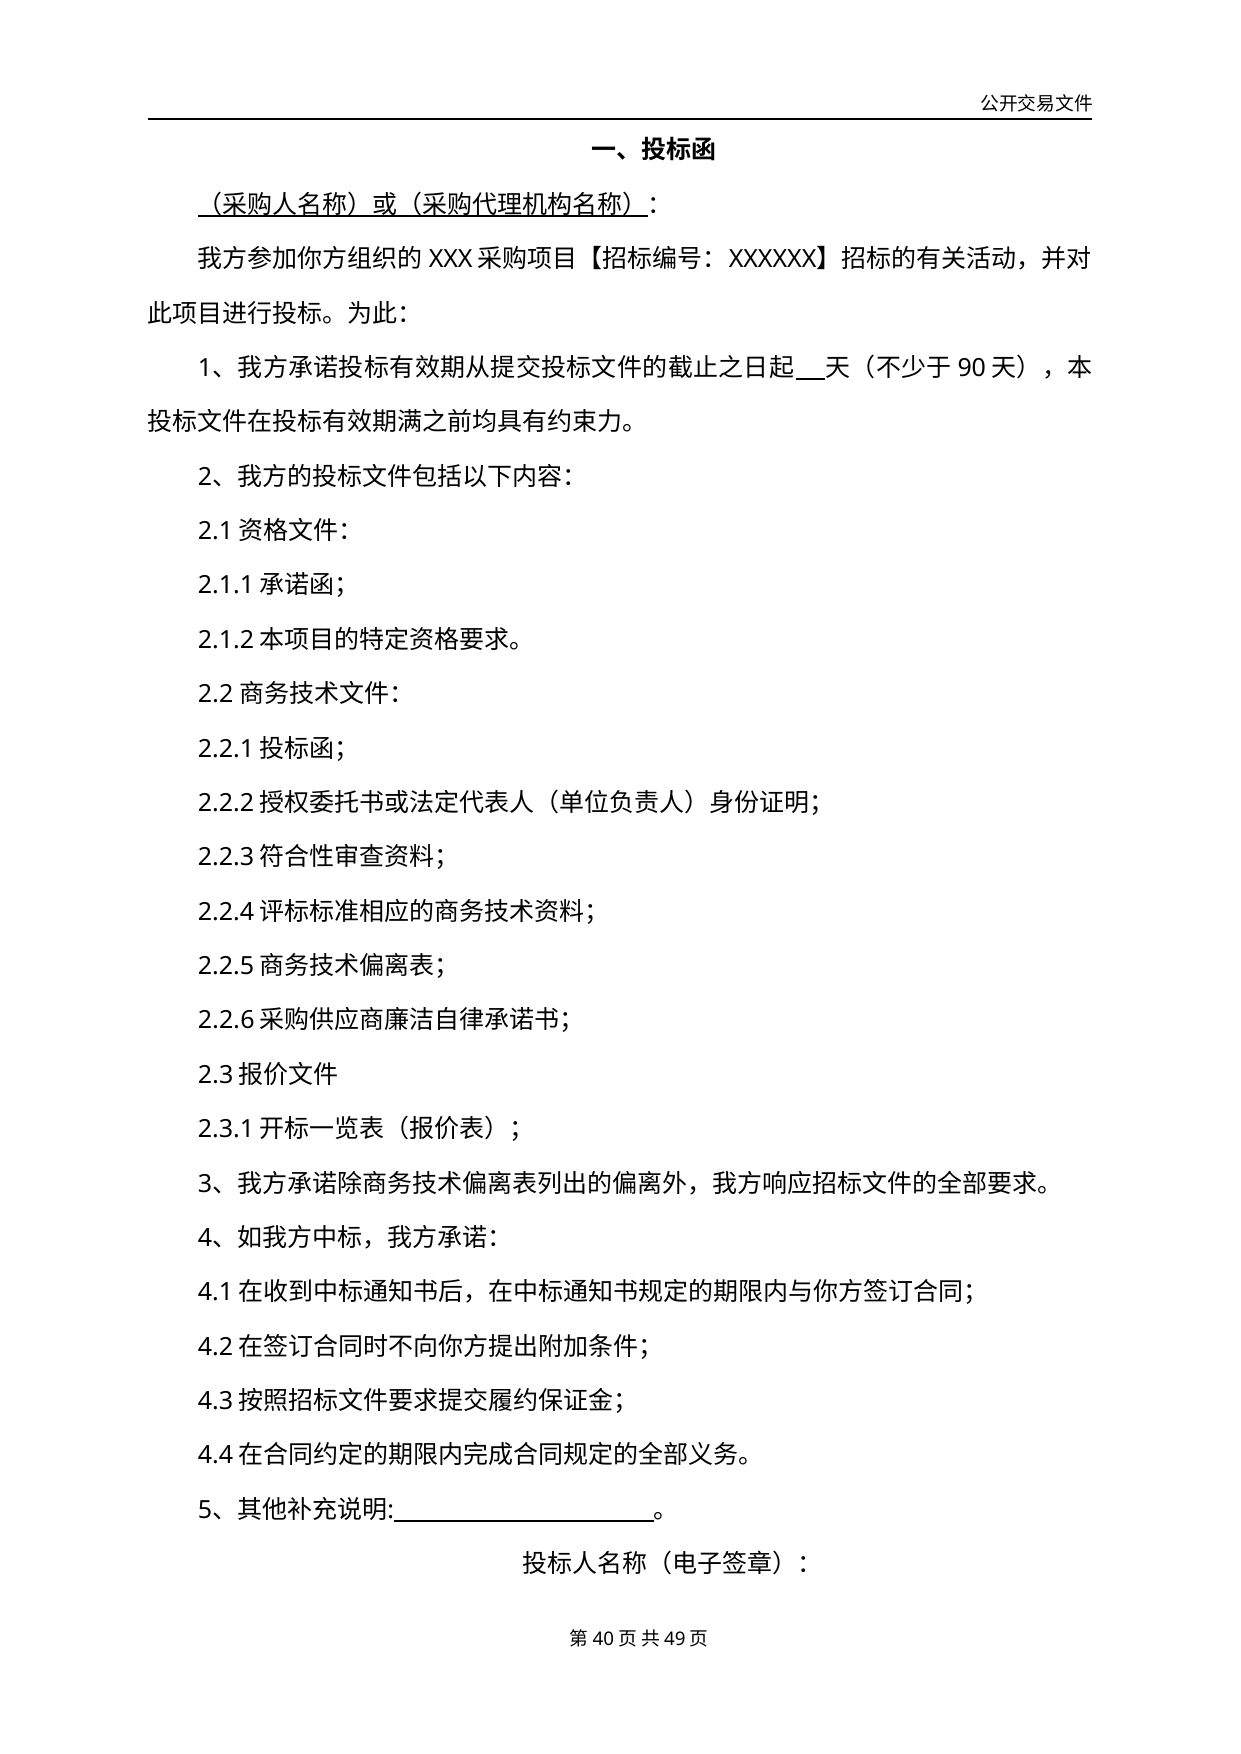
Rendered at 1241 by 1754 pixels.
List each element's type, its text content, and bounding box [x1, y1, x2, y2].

text 2.3报价文件 [148, 1054, 1092, 1091]
text 一、投标函 [148, 130, 1092, 166]
text 2.3.1开标一览表（报价表）； [148, 1109, 1092, 1145]
text 4.4在合同约定的期限内完成合同规定的全部义务。 [148, 1435, 1092, 1471]
text （采购人名称）或（采购代理机构名称）： [148, 184, 1092, 221]
text 4.2在签订合同时不向你方提出附加条件； [148, 1326, 1092, 1362]
text 4.1在收到中标通知书后，在中标通知书规定的期限内与你方签订合同； [148, 1272, 1092, 1308]
text 2.2.2授权委托书或法定代表人（单位负责人）身份证明； [148, 782, 1092, 819]
text 2.1.2本项目的特定资格要求。 [148, 619, 1092, 656]
text 2.2.1投标函； [148, 728, 1092, 764]
text 2.2.6采购供应商廉洁自律承诺书； [148, 1000, 1092, 1036]
text 2.2.3符合性审查资料； [148, 837, 1092, 873]
text 2.2.4评标标准相应的商务技术资料； [148, 891, 1092, 927]
text 2.1.1承诺函； [148, 565, 1092, 601]
text 3、我方承诺除商务技术偏离表列出的偏离外，我方响应招标文件的全部要求。 [148, 1163, 1092, 1199]
text 2.1资格文件： [148, 511, 1092, 547]
text 投标人名称（电子签章）： [148, 1544, 1092, 1580]
text 2、我方的投标文件包括以下内容： [148, 456, 1092, 492]
text 2.2.5商务技术偏离表； [148, 946, 1092, 982]
text 2.2 商务技术文件： [148, 674, 1092, 710]
text 我方参加你方组织的XXX采购项目【招标编号：XXXXXX】招标的有关活动，并对此项目进行投标。为此： [148, 239, 1092, 329]
text 1、我方承诺投标有效期从提交投标文件的截止之日起 天（不少于90天），本投标文件在投标有效期满之前均具有约束力。 [148, 347, 1092, 438]
text 4.3按照招标文件要求提交履约保证金； [148, 1381, 1092, 1417]
text 5、其他补充说明: 。 [148, 1489, 1092, 1526]
text 4、如我方中标，我方承诺： [148, 1217, 1092, 1254]
